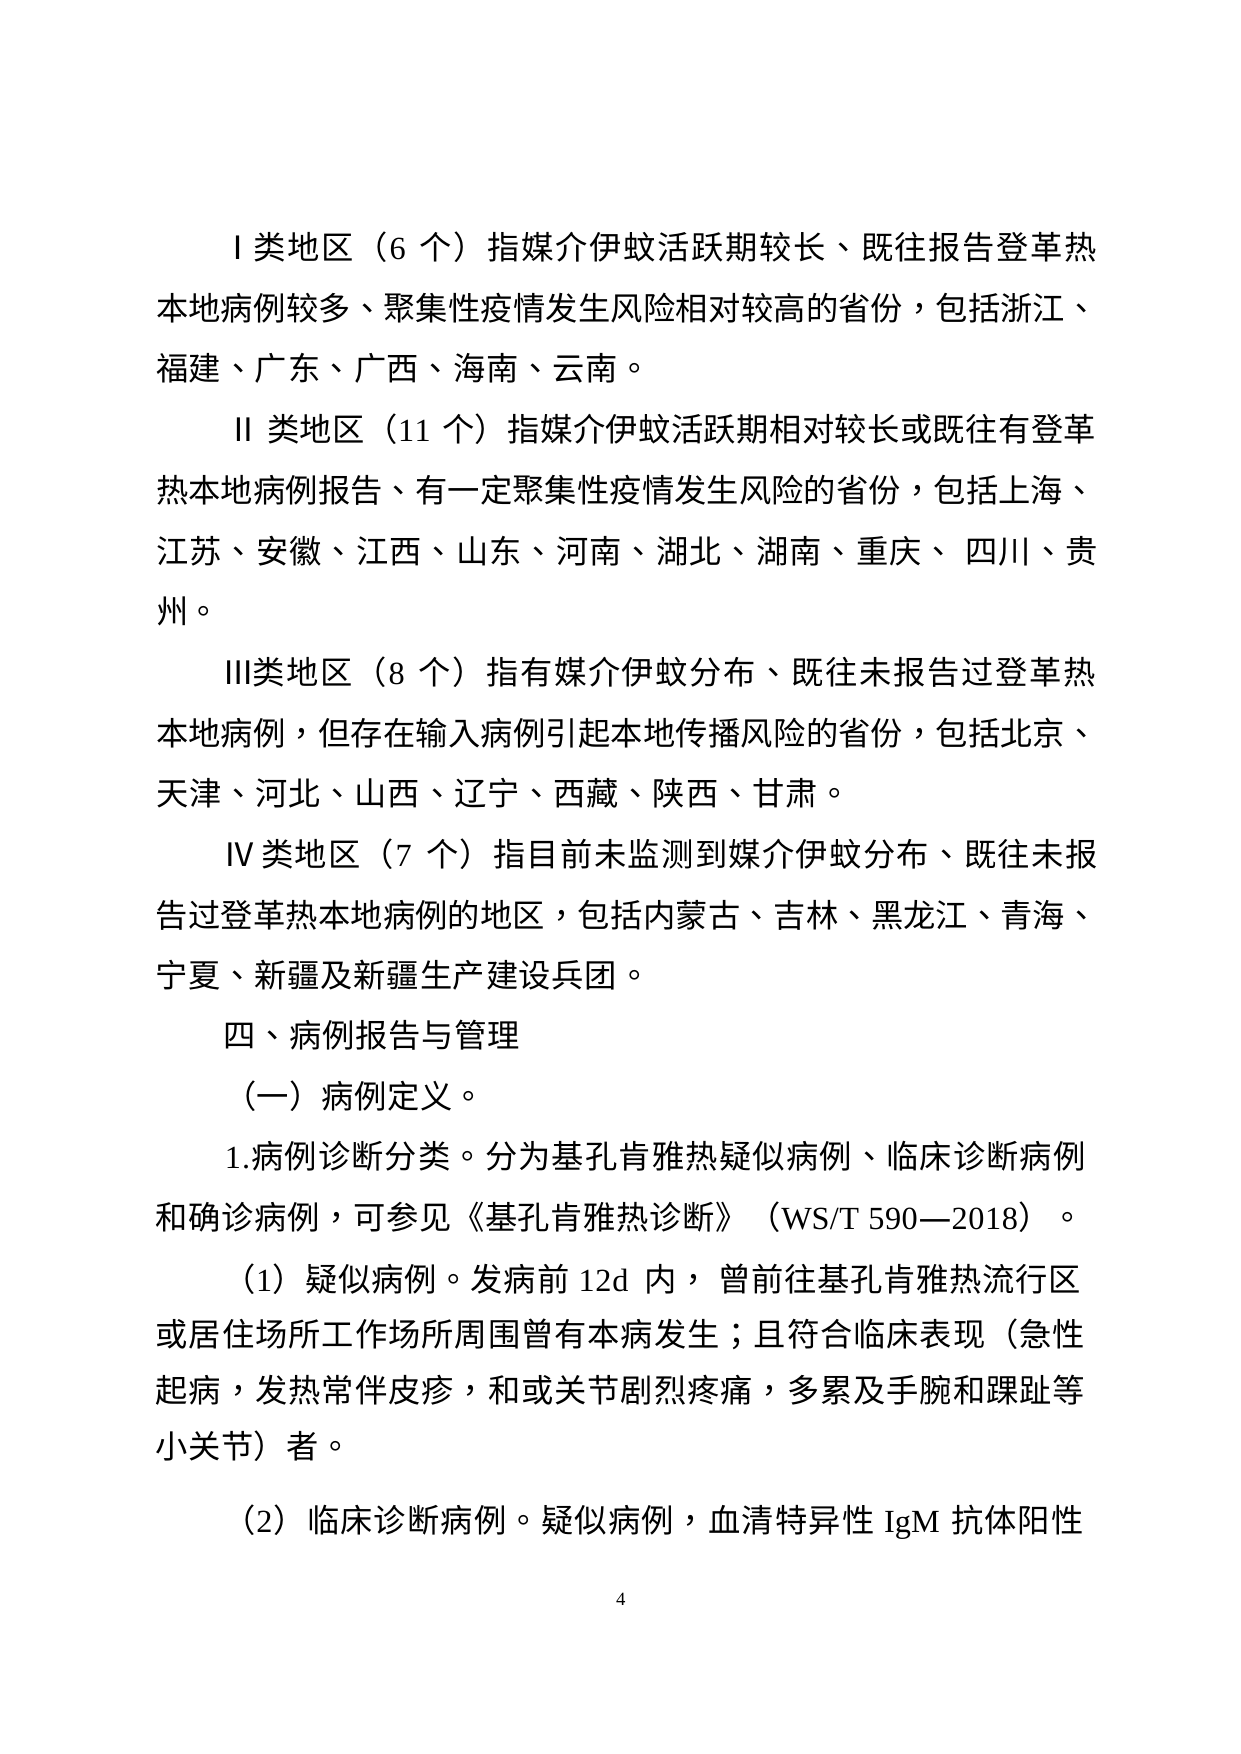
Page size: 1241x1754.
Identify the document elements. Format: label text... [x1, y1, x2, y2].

text 四、病例报告与管理 [223, 1014, 1097, 1056]
text 1.病例诊断分类。分为基孔肯雅热疑似病例、临床诊断病例 和确诊病例，可参见《基孔肯雅热诊断》（WS/T 590—2018）。 [156, 1134, 1087, 1239]
text （一）病例定义。 [224, 1074, 1097, 1117]
text Ⅲ类地区（8 个）指有媒介伊蚊分布、既往未报告过登革热 本地病例，但存在输入病例引起本地传播风险的省份，包括北京、 天津、河北、山西、辽宁、西藏、陕西、甘肃。 [156, 650, 1097, 815]
text Ⅱ类地区（11 个）指媒介伊蚊活跃期相对较长或既往有登革 热本地病例报告、有一定聚集性疫情发生风险的省份，包括上海、 江苏、安徽、江西、山东、河南、湖北、湖南、重庆、 四川、贵 州。 [156, 407, 1097, 633]
text Ⅳ类地区（7 个）指目前未监测到媒介伊蚊分布、既往未报 告过登革热本地病例的地区，包括内蒙古、吉林、黑龙江、青海、 宁夏、新疆及新疆生产建设兵团。 [156, 832, 1097, 997]
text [156, 1498, 1087, 1542]
text Ⅰ 类地区（6 个）指媒介伊蚊活跃期较长、既往报告登革热 本地病例较多、聚集性疫情发生风险相对较高的省份，包括浙江、 福建、广东、广西、海南、云南。 [156, 225, 1097, 390]
text （1）疑似病例。发病前 12d 内， 曾前往基孔肯雅热流行区 或居住场所工作场所周围曾有本病发生；且符合临床表现（急性 起病，发热常伴皮疹，和或关节剧烈疼痛，多累及手腕和踝趾等 小关节）者。 [156, 1257, 1087, 1468]
